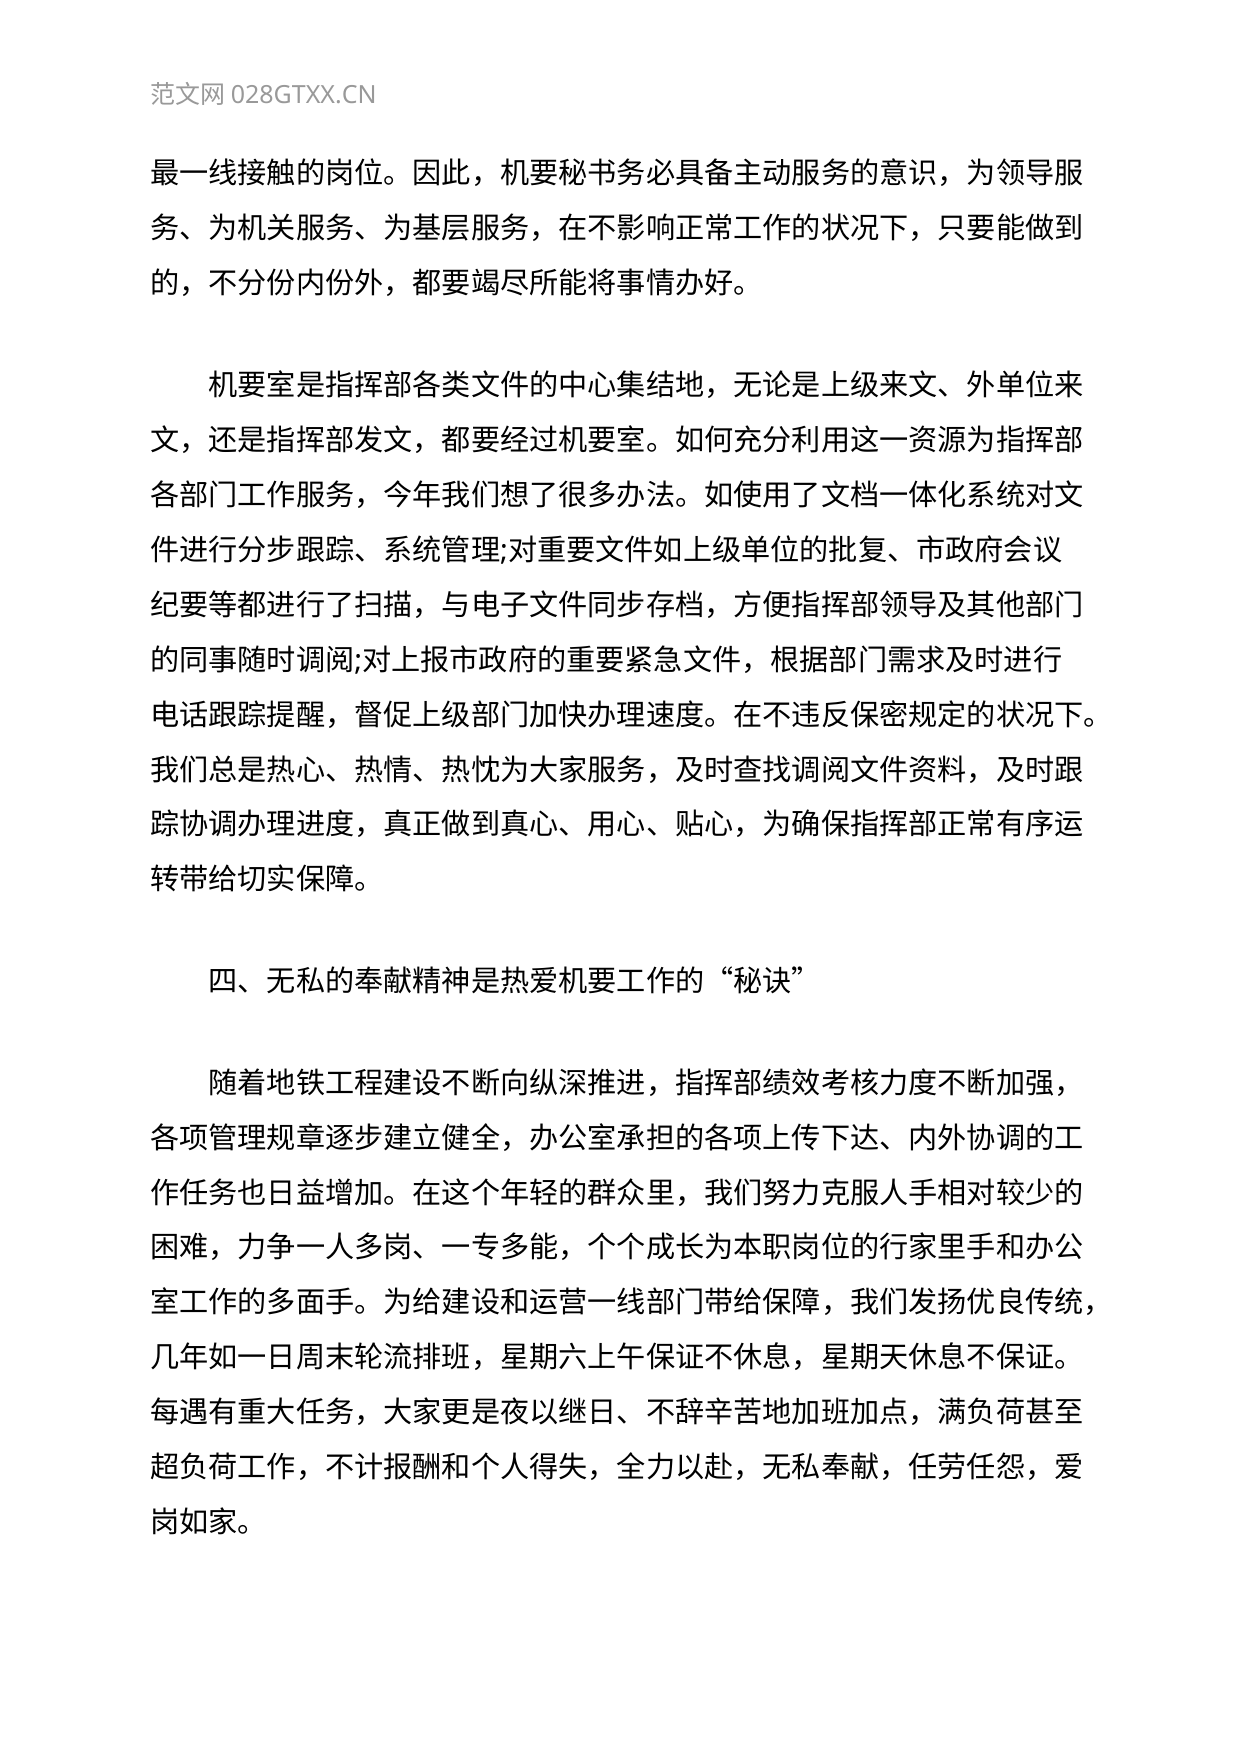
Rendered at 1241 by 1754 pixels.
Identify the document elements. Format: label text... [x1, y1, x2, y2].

text 四、无私的奉献精神是热爱机要工作的“秘诀” [150, 958, 1090, 1000]
text 机要室是指挥部各类文件的中心集结地，无论是上级来文、外单位来文，还是指挥部发文，都要经过机要室。如何充分利用这一资源为指挥部各部门工作服务，今年我们想了很多办法。如使用了文档一体化系统对文件进行分步跟踪、系统管理;对重要文件如上级单位的批复、市政府会议纪要等都进行了扫描，与电子文件同步存档，方便指挥部领导及其他部门的同事随时调阅;对上报市政府的重要紧急文件，根据部门需求及时进行电话跟踪提醒，督促上级部门加快办理速度。在不违反保密规定的状况下。我们总是热心、热情、热忱为大家服务，及时查找调阅文件资料，及时跟踪协调办理进度，真正做到真心、用心、贴心，为确保指挥部正常有序运转带给切实保障。 [150, 362, 1090, 898]
text 随着地铁工程建设不断向纵深推进，指挥部绩效考核力度不断加强，各项管理规章逐步建立健全，办公室承担的各项上传下达、内外协调的工作任务也日益增加。在这个年轻的群众里，我们努力克服人手相对较少的困难，力争一人多岗、一专多能，个个成长为本职岗位的行家里手和办公室工作的多面手。为给建设和运营一线部门带给保障，我们发扬优良传统，几年如一日周末轮流排班，星期六上午保证不休息，星期天休息不保证。每遇有重大任务，大家更是夜以继日、不辞辛苦地加班加点，满负荷甚至超负荷工作，不计报酬和个人得失，全力以赴，无私奉献，任劳任怨，爱岗如家。 [150, 1059, 1090, 1541]
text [150, 150, 1090, 302]
